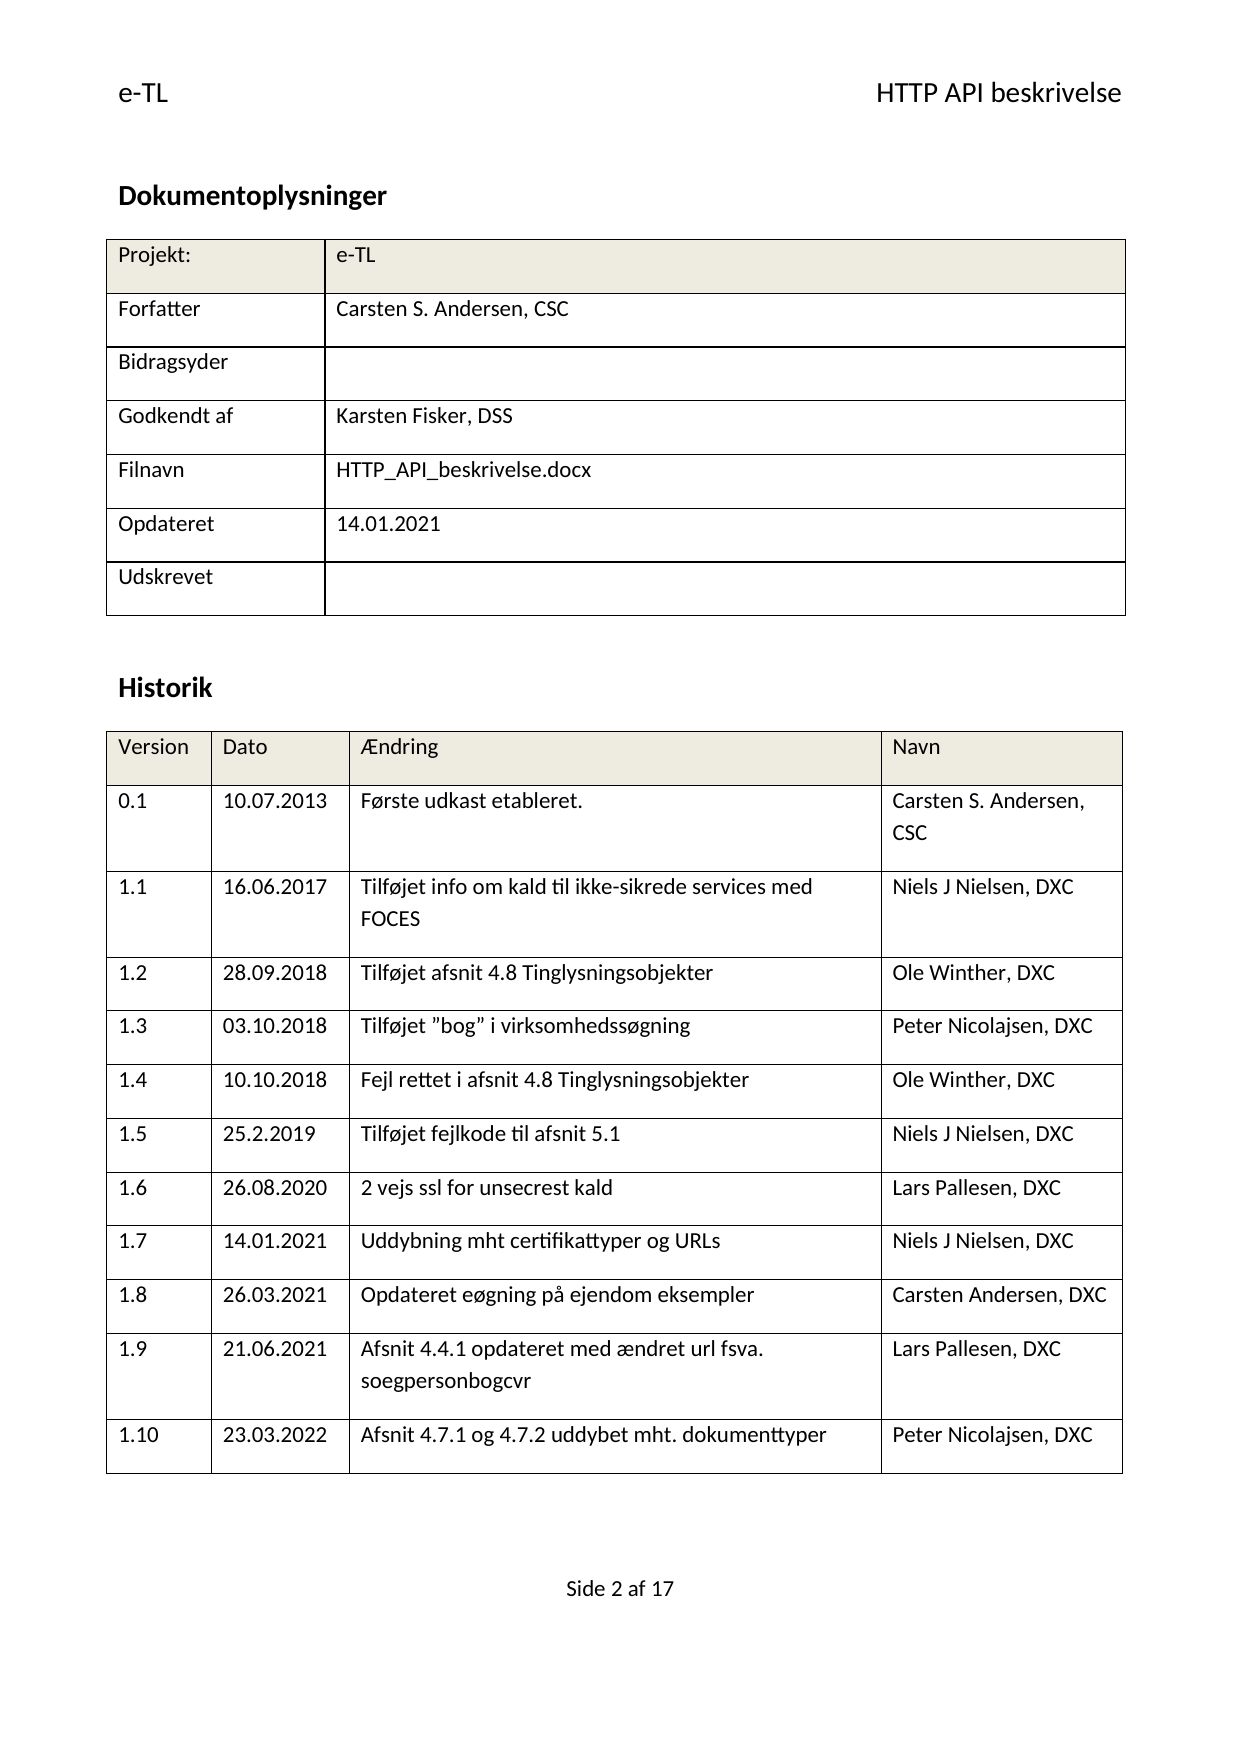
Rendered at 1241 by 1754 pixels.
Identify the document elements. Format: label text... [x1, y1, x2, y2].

table_cell 1.4 [107, 1065, 211, 1118]
table_cell Ole Winther, DXC [882, 1065, 1122, 1118]
table_cell Uddybning mht certifikattyper og URLs [350, 1226, 881, 1279]
table_cell 1.6 [107, 1173, 211, 1225]
table_cell Ole Winther, DXC [882, 958, 1122, 1010]
table_cell Opdateret eøgning på ejendom eksempler [350, 1280, 881, 1333]
table_cell Tilføjet afsnit 4.8 Tinglysningsobjekter [350, 958, 881, 1010]
table_cell 28.09.2018 [212, 958, 349, 1010]
table_header Ændring [350, 732, 881, 785]
table_header Dato [212, 732, 349, 785]
table_cell Udskrevet [107, 563, 324, 615]
table_cell Afsnit 4.4.1 opdateret med ændret url fsva. soegpersonbogcvr [350, 1334, 881, 1419]
table_cell 1.1 [107, 872, 211, 957]
table_cell Afsnit 4.7.1 og 4.7.2 uddybet mht. dokumenttyper [350, 1420, 881, 1473]
table_cell 1.2 [107, 958, 211, 1010]
table_cell Peter Nicolajsen, DXC [882, 1011, 1122, 1064]
table_cell 16.06.2017 [212, 872, 349, 957]
table_cell Carsten S. Andersen, CSC [326, 294, 1125, 346]
table_cell 1.8 [107, 1280, 211, 1333]
table_cell [326, 348, 1125, 400]
text Dokumentoplysninger [118, 177, 1122, 213]
table_cell 23.03.2022 [212, 1420, 349, 1473]
table_cell 1.9 [107, 1334, 211, 1419]
table_cell 1.7 [107, 1226, 211, 1279]
table_cell Niels J Nielsen, DXC [882, 872, 1122, 957]
table_cell Fejl rettet i afsnit 4.8 Tinglysningsobjekter [350, 1065, 881, 1118]
table_cell Opdateret [107, 509, 324, 561]
table_cell Karsten Fisker, DSS [326, 401, 1125, 454]
table_cell 10.07.2013 [212, 786, 349, 871]
table_cell Forfatter [107, 294, 324, 346]
table_cell Tilføjet fejlkode til afsnit 5.1 [350, 1119, 881, 1172]
table_cell 03.10.2018 [212, 1011, 349, 1064]
table_cell 21.06.2021 [212, 1334, 349, 1419]
table_cell Første udkast etableret. [350, 786, 881, 871]
table_cell 1.3 [107, 1011, 211, 1064]
table_cell [326, 563, 1125, 615]
table_cell Bidragsyder [107, 348, 324, 400]
table_cell Godkendt af [107, 401, 324, 454]
table_cell Lars Pallesen, DXC [882, 1173, 1122, 1225]
table_cell Carsten Andersen, DXC [882, 1280, 1122, 1333]
table_cell Peter Nicolajsen, DXC [882, 1420, 1122, 1473]
table_cell Niels J Nielsen, DXC [882, 1226, 1122, 1279]
table_cell 1.5 [107, 1119, 211, 1172]
table_cell 14.01.2021 [212, 1226, 349, 1279]
table_cell 14.01.2021 [326, 509, 1125, 561]
table_header Version [107, 732, 211, 785]
table_cell Carsten S. Andersen, CSC [882, 786, 1122, 871]
table_cell Niels J Nielsen, DXC [882, 1119, 1122, 1172]
table_cell Tilføjet ”bog” i virksomhedssøgning [350, 1011, 881, 1064]
text Historik [118, 669, 1122, 705]
table_cell 1.10 [107, 1420, 211, 1473]
table_cell 26.08.2020 [212, 1173, 349, 1225]
table_cell Tilføjet info om kald til ikke-sikrede services med FOCES [350, 872, 881, 957]
table_header Projekt: [107, 240, 324, 293]
table_cell Filnavn [107, 455, 324, 508]
table_cell 2 vejs ssl for unsecrest kald [350, 1173, 881, 1225]
table_cell HTTP_API_beskrivelse.docx [326, 455, 1125, 508]
table_cell 25.2.2019 [212, 1119, 349, 1172]
table_header Navn [882, 732, 1122, 785]
table_cell 10.10.2018 [212, 1065, 349, 1118]
table_header e-TL [326, 240, 1125, 293]
table_cell 26.03.2021 [212, 1280, 349, 1333]
table_cell Lars Pallesen, DXC [882, 1334, 1122, 1419]
table_cell 0.1 [107, 786, 211, 871]
